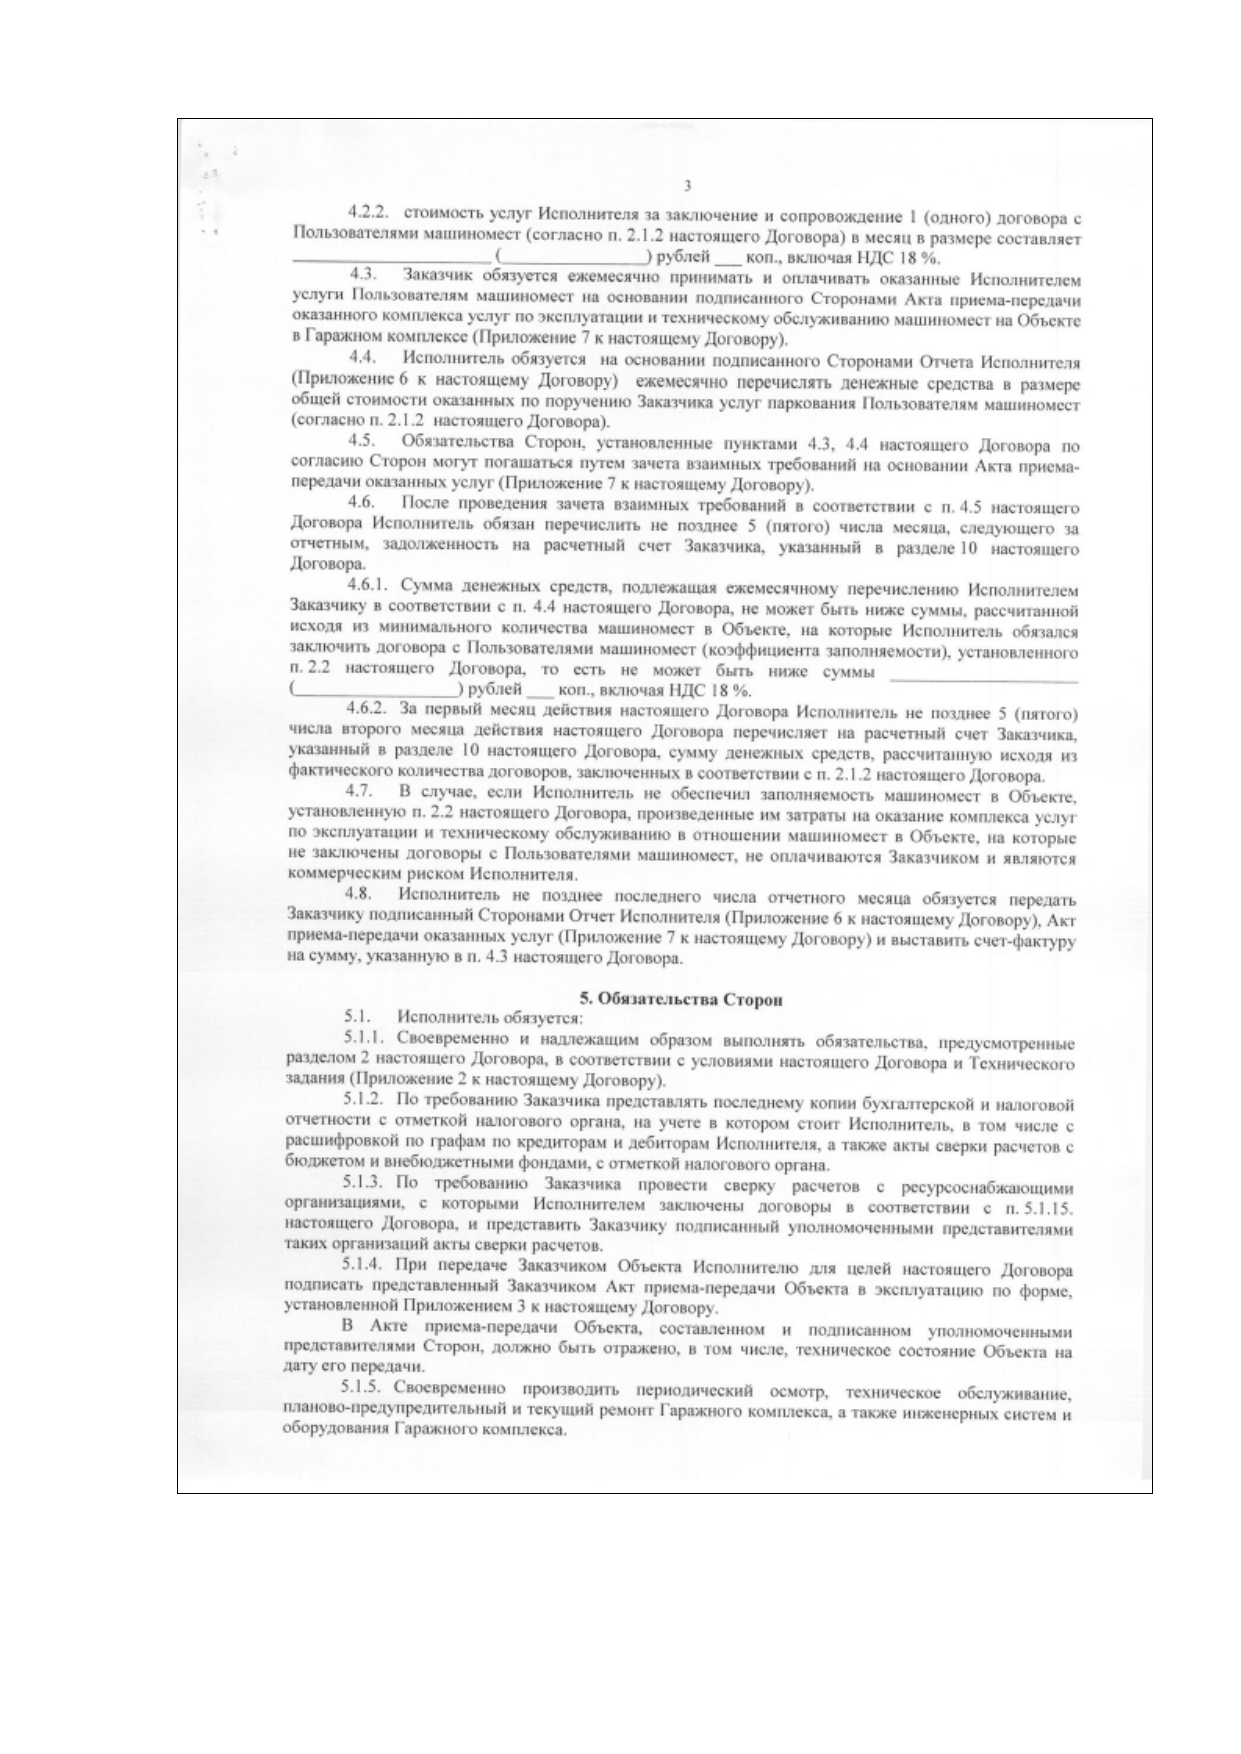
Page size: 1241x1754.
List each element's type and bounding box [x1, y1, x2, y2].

picture [178, 119, 1152, 1493]
